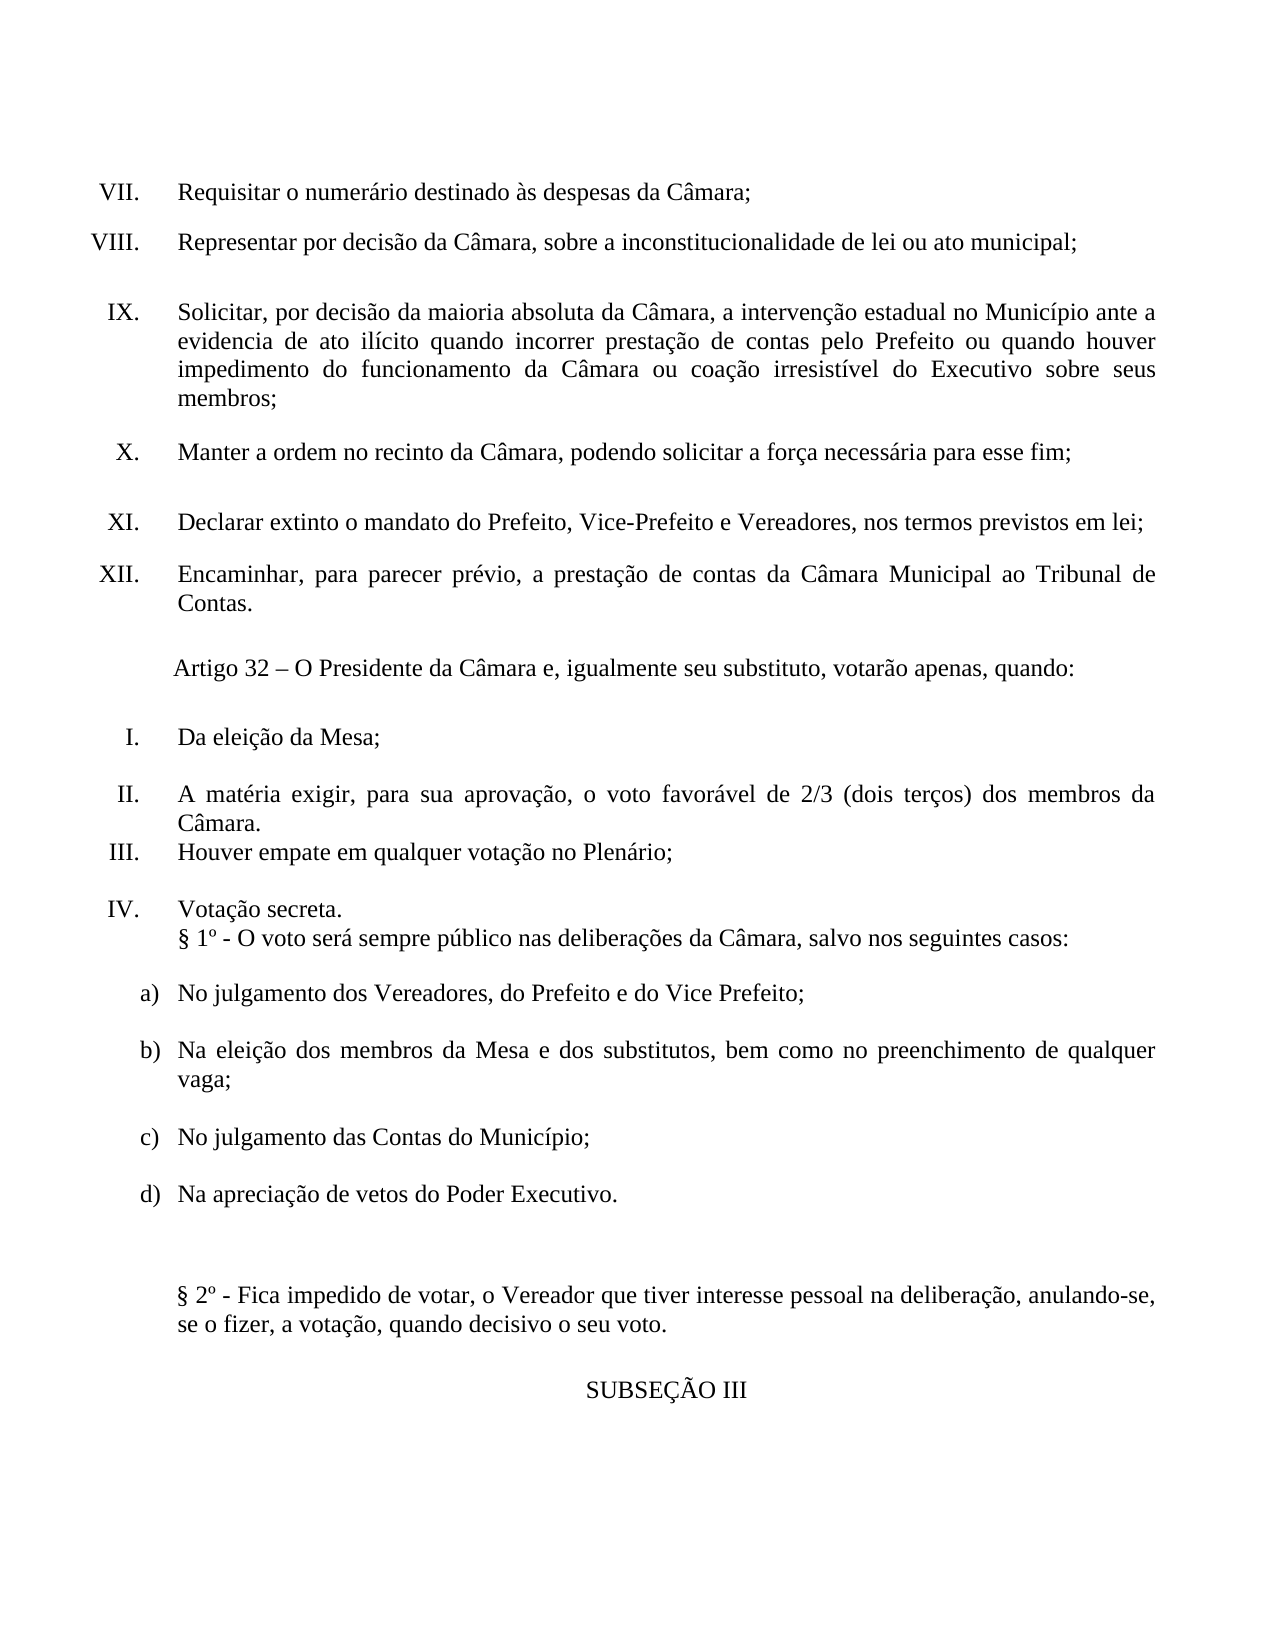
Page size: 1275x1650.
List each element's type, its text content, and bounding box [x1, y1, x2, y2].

list Da eleição da Mesa; [140, 722, 1157, 751]
list Houver empate em qualquer votação no Plenário; [140, 837, 1157, 866]
list Encaminhar, para parecer prévio, a prestação de contas da Câmara Municipal ao Tribunal de Contas. [140, 559, 1157, 617]
list No julgamento dos Vereadores, do Prefeito e do Vice Prefeito; [140, 978, 1157, 1007]
list Votação secreta. [140, 894, 1157, 923]
list No julgamento das Contas do Município; [140, 1122, 1157, 1151]
list A matéria exigir, para sua aprovação, o voto favorável de 2/3 (dois terços) dos membros da Câmara. [140, 779, 1157, 837]
list Na apreciação de vetos do Poder Executivo. [140, 1179, 1157, 1208]
list Na eleição dos membros da Mesa e dos substitutos, bem como no preenchimento de qualquer vaga; [140, 1036, 1157, 1093]
text § 1º - O voto será sempre público nas deliberações da Câmara, salvo nos seguintes casos: [167, 923, 1157, 952]
list Solicitar, por decisão da maioria absoluta da Câmara, a intervenção estadual no Município ante a evidencia de ato ilícito quando incorrer prestação de contas pelo Prefeito ou quando houver impedimento do funcionamento da Câmara ou coação irresistível do Executivo sobre seus membros; [140, 297, 1157, 412]
text Artigo 32 – O Presidente da Câmara e, igualmente seu substituto, votarão apenas, quando: [167, 653, 1157, 682]
list Representar por decisão da Câmara, sobre a inconstitucionalidade de lei ou ato municipal; [140, 227, 1157, 256]
list Declarar extinto o mandato do Prefeito, Vice-Prefeito e Vereadores, nos termos previstos em lei; [140, 507, 1157, 536]
list Requisitar o numerário destinado às despesas da Câmara; [140, 177, 1157, 206]
list Manter a ordem no recinto da Câmara, podendo solicitar a força necessária para esse fim; [140, 437, 1157, 466]
text § 2º - Fica impedido de votar, o Vereador que tiver interesse pessoal na deliberação, anulando-se, se o fizer, a votação, quando decisivo o seu voto. [176, 1281, 1157, 1338]
text SUBSEÇÃO III [176, 1375, 1157, 1404]
